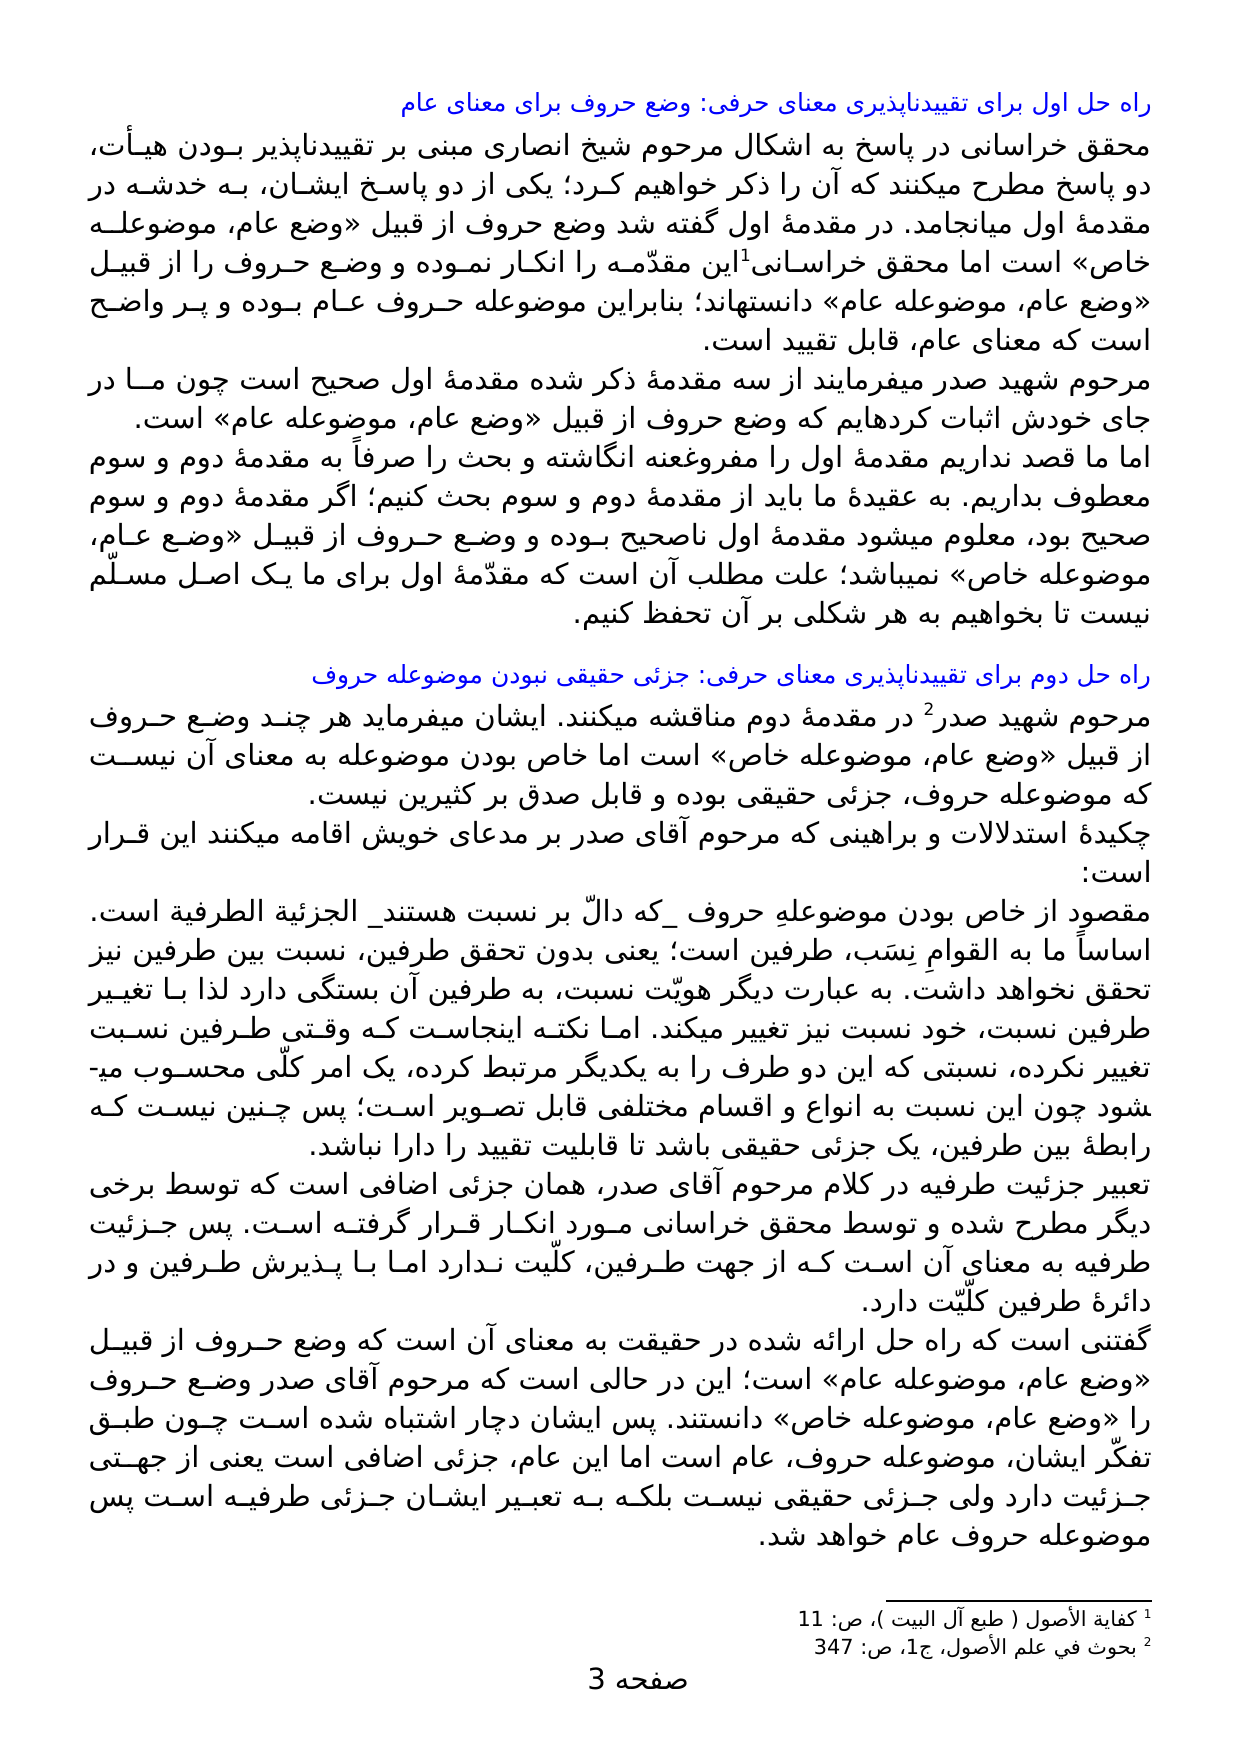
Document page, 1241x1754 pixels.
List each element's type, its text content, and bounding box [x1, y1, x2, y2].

text مرحوم شهید صدر در مقدمۀ دوم مناقشه میکنند. ایشان میفرماید هر چند وضع حروف از قبیل «وضع عام، موضوعله خاص» است اما خاص بودن موضوعله به معنای آن نیست که موضوعله حروف، جزئی حقیقی بوده و قابل صدق بر کثیرین نیست. [89, 700, 1152, 812]
text چکیدۀ استدلالات و براهینی که مرحوم آقای صدر بر مدعای خویش اقامه میکنند این قرار است: [89, 817, 1152, 889]
text محقق خراسانی در پاسخ به اشکال مرحوم شیخ انصاری مبنی بر تقییدناپذیر بودن هیأت، دو پاسخ مطرح میکنند که آن را ذکر خواهیم کرد؛ یکی از دو پاسخ ایشان، به خدشه در مقدمۀ اول میانجامد. در مقدمۀ اول گفته شد وضع حروف از قبیل «وضع عام، موضوعله خاص» است اما محقق خراسانیاین مقدّمه را انکار نموده و وضع حروف را از قبیل «وضع عام، موضوعله عام» دانستهاند؛ بنابراین موضوعله حروف عام بوده و پر واضح است که معنای عام، قابل تقیید است. [89, 128, 1152, 357]
subtitle راه حل اول برای تقییدناپذیری معنای حرفی: وضع حروف برای معنای عام [89, 89, 1152, 118]
text گفتنی است که راه حل ارائه شده در حقیقت به معنای آن است که وضع حروف از قبیل «وضع عام، موضوعله عام» است؛ این در حالی است که مرحوم آقای صدر وضع حروف را «وضع عام، موضوعله خاص» دانستند. پس ایشان دچار اشتباه شده است چون طبق تفکّر ایشان، موضوعله حروف، عام است اما این عام، جزئی اضافی است یعنی از جهتی جزئیت دارد ولی جزئی حقیقی نیست بلکه به تعبیر ایشان جزئی طرفیه است پس موضوعله حروف عام خواهد شد. [89, 1323, 1152, 1552]
text مرحوم شهید صدر میفرمایند از سه مقدمۀ ذکر شده مقدمۀ اول صحیح است چون ما در جای خودش اثبات کردهایم که وضع حروف از قبیل «وضع عام، موضوعله عام» است. [89, 362, 1152, 435]
text اما ما قصد نداریم مقدمۀ اول را مفروغعنه انگاشته و بحث را صرفاً به مقدمۀ دوم و سوم معطوف بداریم. به عقیدۀ ما باید از مقدمۀ دوم و سوم بحث کنیم؛ اگر مقدمۀ دوم و سوم صحیح بود، معلوم میشود مقدمۀ اول ناصحیح بوده و وضع حروف از قبیل «وضع عام، موضوعله خاص» نمیباشد؛ علت مطلب آن است که مقدّمۀ اول برای ما یک اصل مسلّم نیست تا بخواهیم به هر شکلی بر آن تحفظ کنیم. [89, 440, 1152, 630]
text مقصود از خاص بودن موضوعلهِ حروف _که دالّ بر نسبت هستند_ الجزئیة الطرفیة است. اساساً ما به القوامِ نِسَب، طرفین است؛ یعنی بدون تحقق طرفین، نسبت بین طرفین نیز تحقق نخواهد داشت. به عبارت دیگر هویّت نسبت، به طرفین آن بستگی دارد لذا با تغییر طرفین نسبت، خود نسبت نیز تغییر میکند. اما نکته اینجاست که وقتی طرفین نسبت تغییر نکرده، نسبتی که این دو طرف را به یکدیگر مرتبط کرده، یک امر کلّی محسوب میشود چون این نسبت به انواع و اقسام مختلفی قابل تصویر است؛ پس چنین نیست که رابطۀ بین طرفین، یک جزئی حقیقی باشد تا قابلیت تقیید را دارا نباشد. [89, 894, 1152, 1162]
subtitle راه حل دوم برای تقییدناپذیری معنای حرفی: جزئی حقیقی نبودن موضوعله حروف [89, 660, 1152, 689]
text تعبیر جزئیت طرفیه در کلام مرحوم آقای صدر، همان جزئی اضافی است که توسط برخی دیگر مطرح شده و توسط محقق خراسانی مورد انکار قرار گرفته است. پس جزئیت طرفیه به معنای آن است که از جهت طرفین، کلّیت ندارد اما با پذیرش طرفین و در دائرۀ طرفین کلّیّت دارد. [89, 1167, 1152, 1318]
